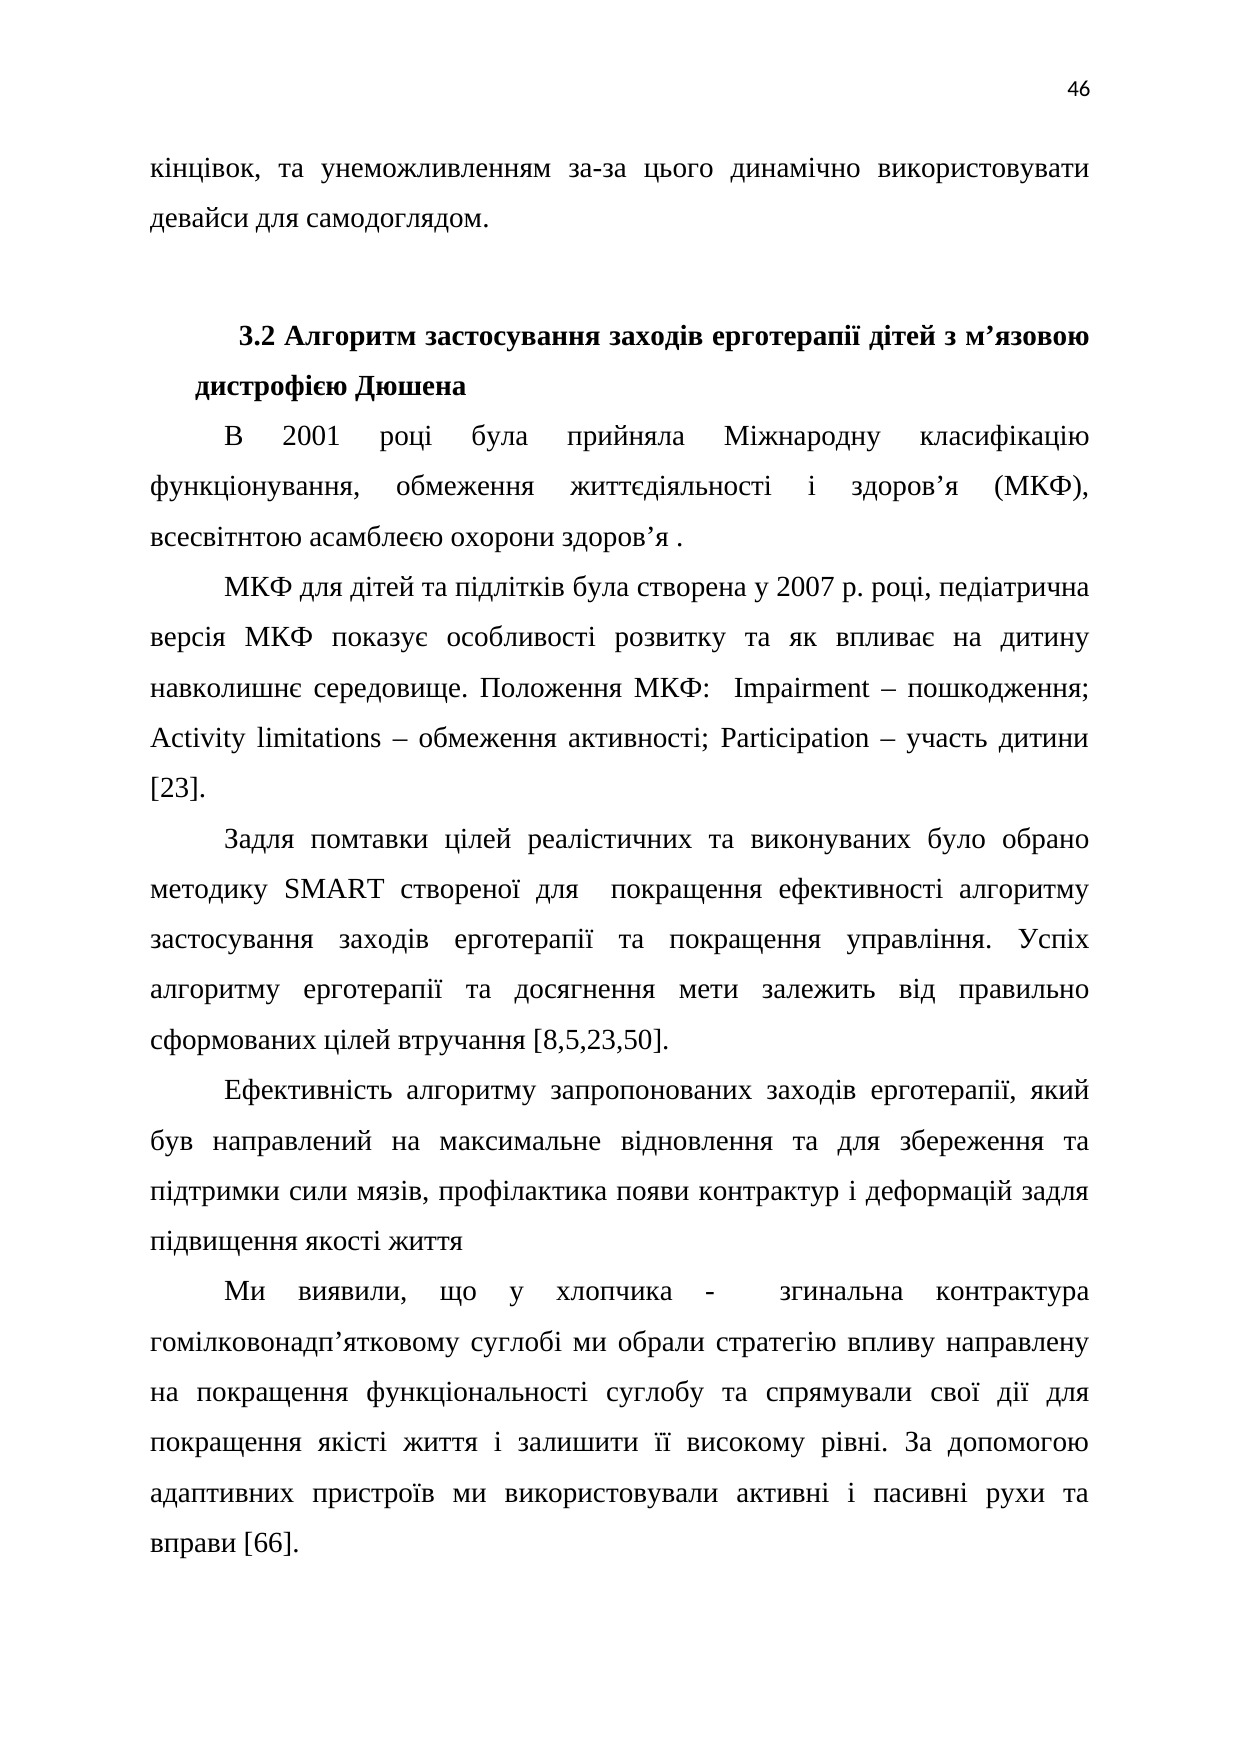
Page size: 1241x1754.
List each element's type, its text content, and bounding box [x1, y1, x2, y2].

text Задля помтавки цілей реалістичних та виконуваних було обрано методику SMART створеної для покращення ефективності алгоритму застосування заходів ерготерапії та покращення управління. Успіх алгоритму ерготерапії та досягнення мети залежить від правильно сформованих цілей втручання [8,5,23,50]. [150, 821, 1090, 1056]
text В 2001 році була прийняла Міжнародну класифікацію функціонування, обмеження життєдіяльності і здоров’я (МКФ), всесвітнтою асамблеєю охорони здоров’я . [150, 418, 1090, 552]
text Ефективність алгоритму запропонованих заходів ерготерапії, який був направлений на максимальне відновлення та для збереження та підтримки сили мязів, профілактика появи контрактур і деформацій задля підвищення якості життя [150, 1072, 1090, 1257]
subtitle 3.2 Алгоритм застосування заходів ерготерапії дітей з м’язовою дистрофією Дюшена [195, 318, 1090, 401]
text МКФ для дітей та підлітків була створена у 2007 р. році, педіатрична версія МКФ показує особливості розвитку та як впливає на дитину навколишнє середовище. Положення МКФ: Impairment – пошкодження; Activity limitations – обмеження активності; Participation – участь дитини [23]. [150, 569, 1090, 804]
text Ми виявили, що у хлопчика - згинальна контрактура гомілковонадп’ятковому суглобі ми обрали стратегію впливу направлену на покращення функціональності суглобу та спрямували свої дії для покращення якісті життя і залишити її високому рівні. За допомогою адаптивних пристроїв ми використовували активні і пасивні рухи та вправи [66]. [150, 1273, 1090, 1559]
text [150, 150, 1090, 234]
